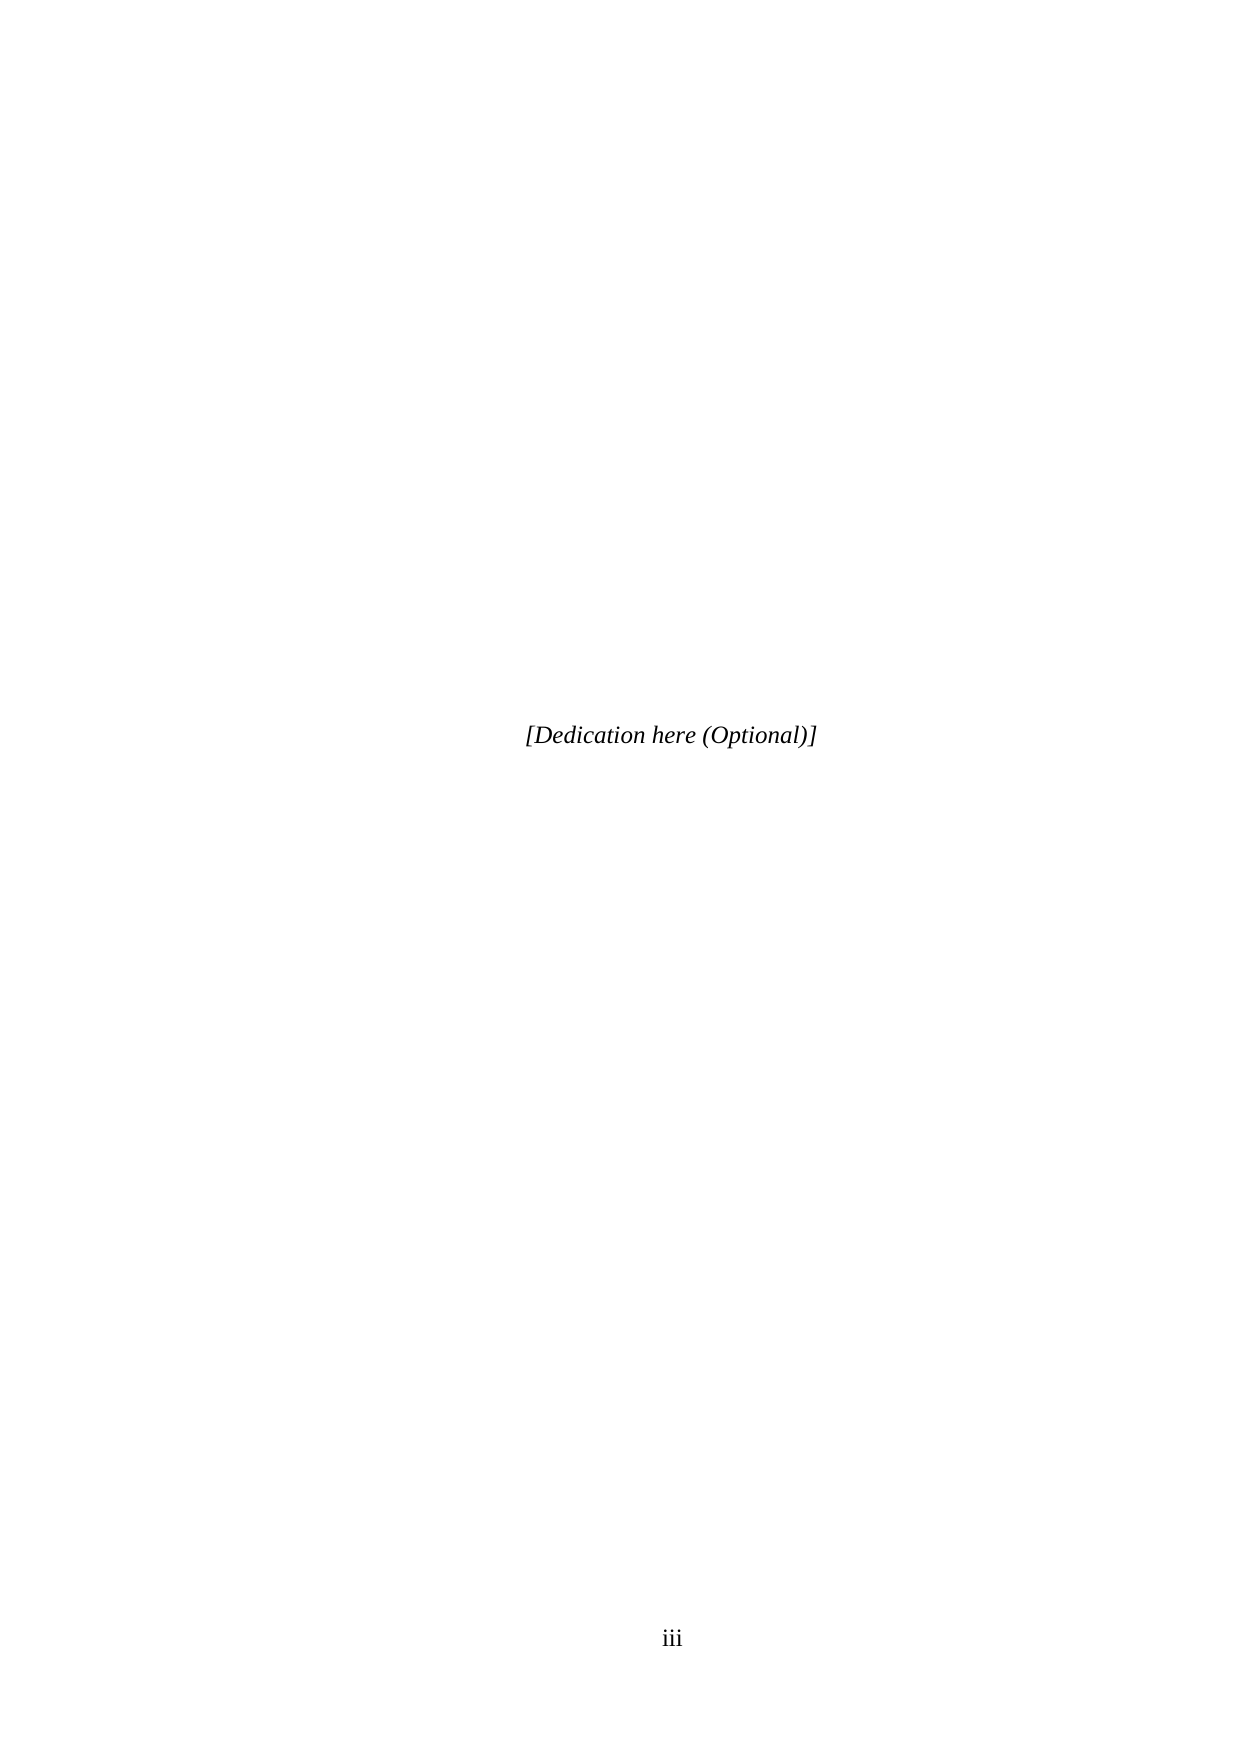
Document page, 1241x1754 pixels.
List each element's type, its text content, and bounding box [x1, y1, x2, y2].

text [Dedication here (Optional)] [207, 720, 1093, 749]
